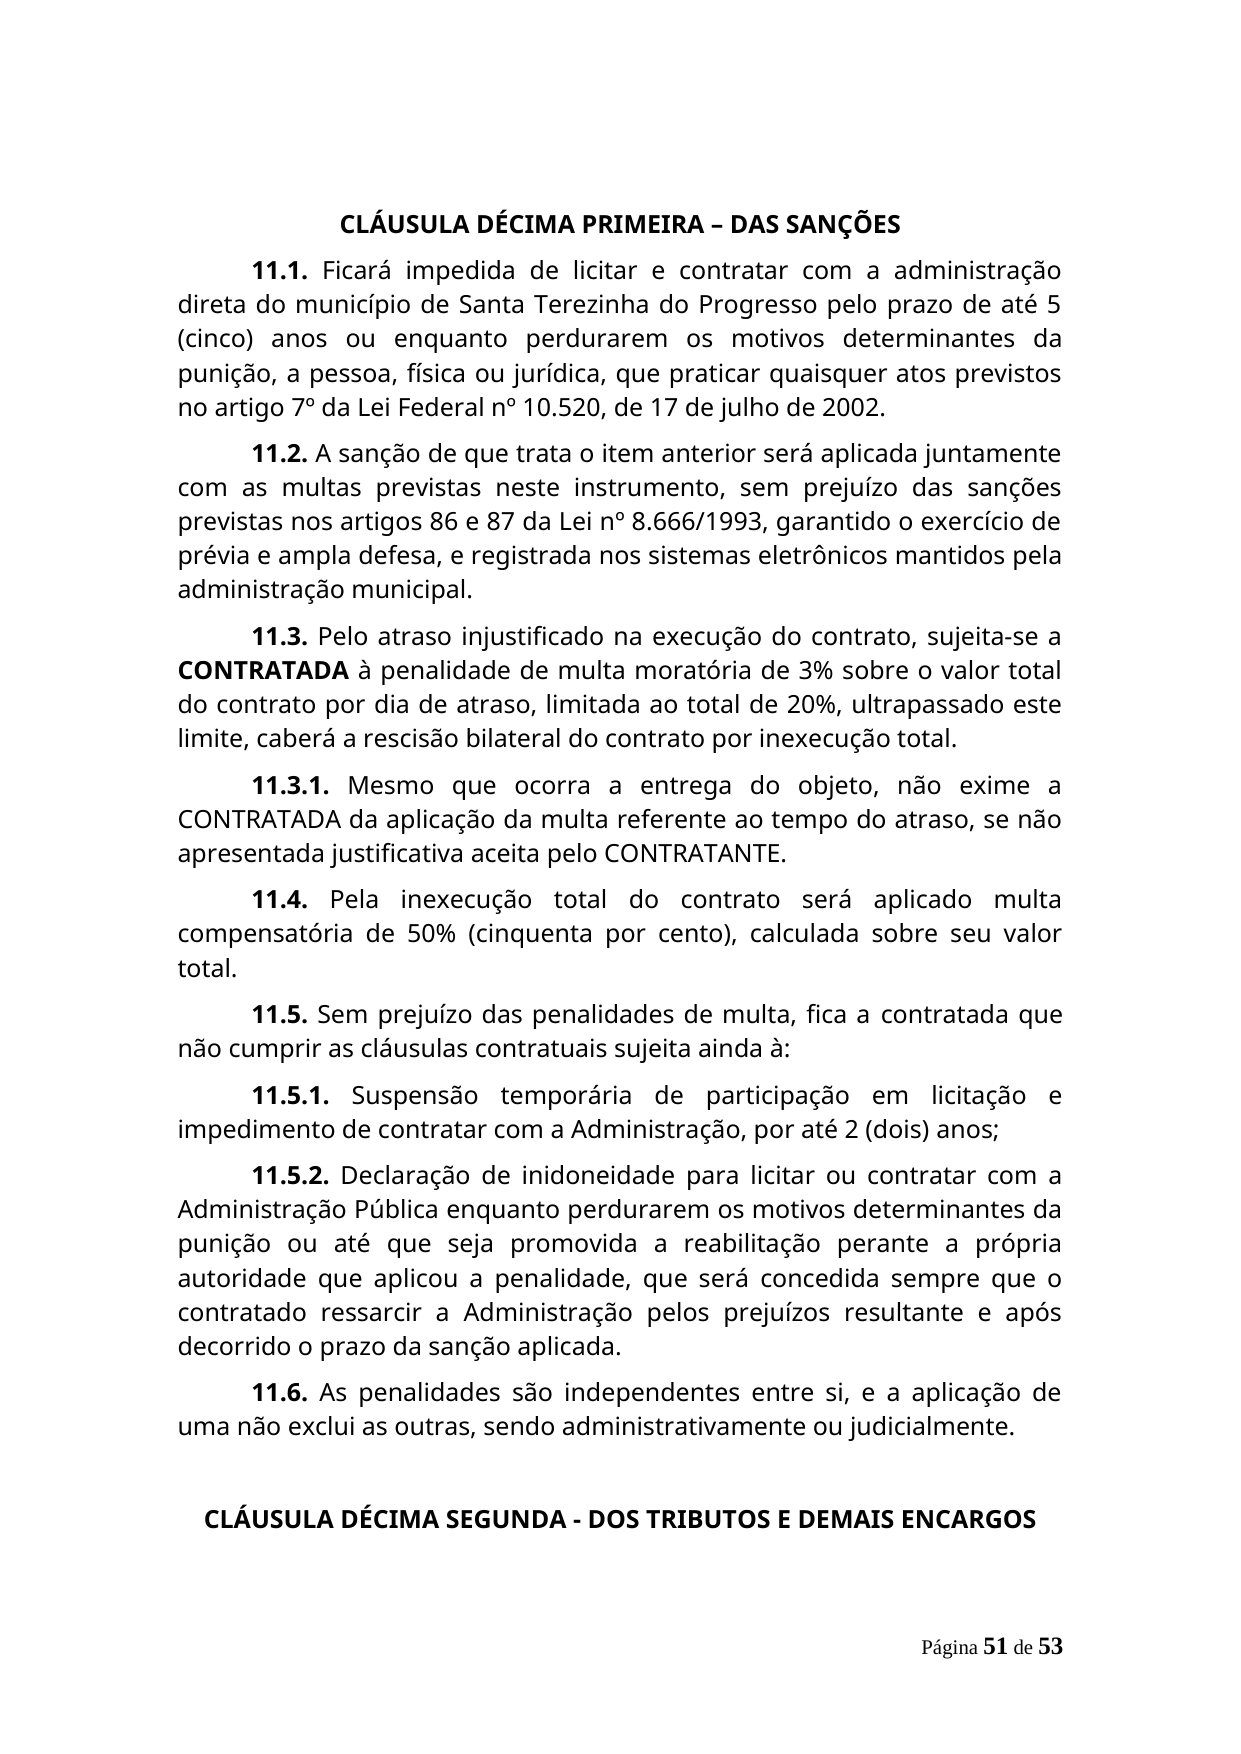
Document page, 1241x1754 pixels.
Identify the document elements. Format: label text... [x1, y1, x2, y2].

text 11.5.1. Suspensão temporária de participação em licitação e impedimento de contratar com a Administração, por até 2 (dois) anos; [177, 1077, 1063, 1146]
text 11.3. Pelo atraso injustificado na execução do contrato, sujeita-se a CONTRATADA à penalidade de multa moratória de 3% sobre o valor total do contrato por dia de atraso, limitada ao total de 20%, ultrapassado este limite, caberá a rescisão bilateral do contrato por inexecução total. [177, 619, 1063, 755]
text 11.5.2. Declaração de inidoneidade para licitar ou contratar com a Administração Pública enquanto perdurarem os motivos determinantes da punição ou até que seja promovida a reabilitação perante a própria autoridade que aplicou a penalidade, que será concedida sempre que o contratado ressarcir a Administração pelos prejuízos resultante e após decorrido o prazo da sanção aplicada. [177, 1158, 1063, 1362]
text 11.1. Ficará impedida de licitar e contratar com a administração direta do município de Santa Terezinha do Progresso pelo prazo de até 5 (cinco) anos ou enquanto perdurarem os motivos determinantes da punição, a pessoa, física ou jurídica, que praticar quaisquer atos previstos no artigo 7º da Lei Federal nº 10.520, de 17 de julho de 2002. [177, 253, 1063, 423]
text 11.4. Pela inexecução total do contrato será aplicado multa compensatória de 50% (cinquenta por cento), calculada sobre seu valor total. [177, 882, 1063, 984]
text 11.6. As penalidades são independentes entre si, e a aplicação de uma não exclui as outras, sendo administrativamente ou judicialmente. [177, 1375, 1063, 1443]
text 11.2. A sanção de que trata o item anterior será aplicada juntamente com as multas previstas neste instrumento, sem prejuízo das sanções previstas nos artigos 86 e 87 da Lei nº 8.666/1993, garantido o exercício de prévia e ampla defesa, e registrada nos sistemas eletrônicos mantidos pela administração municipal. [177, 436, 1063, 606]
text CLÁUSULA DÉCIMA PRIMEIRA – DAS SANÇÕES [177, 206, 1063, 241]
text 11.3.1. Mesmo que ocorra a entrega do objeto, não exime a CONTRATADA da aplicação da multa referente ao tempo do atraso, se não apresentada justificativa aceita pelo CONTRATANTE. [177, 767, 1063, 869]
text 11.5. Sem prejuízo das penalidades de multa, fica a contratada que não cumprir as cláusulas contratuais sujeita ainda à: [177, 997, 1063, 1065]
text CLÁUSULA DÉCIMA SEGUNDA - DOS TRIBUTOS E DEMAIS ENCARGOS [177, 1502, 1063, 1536]
